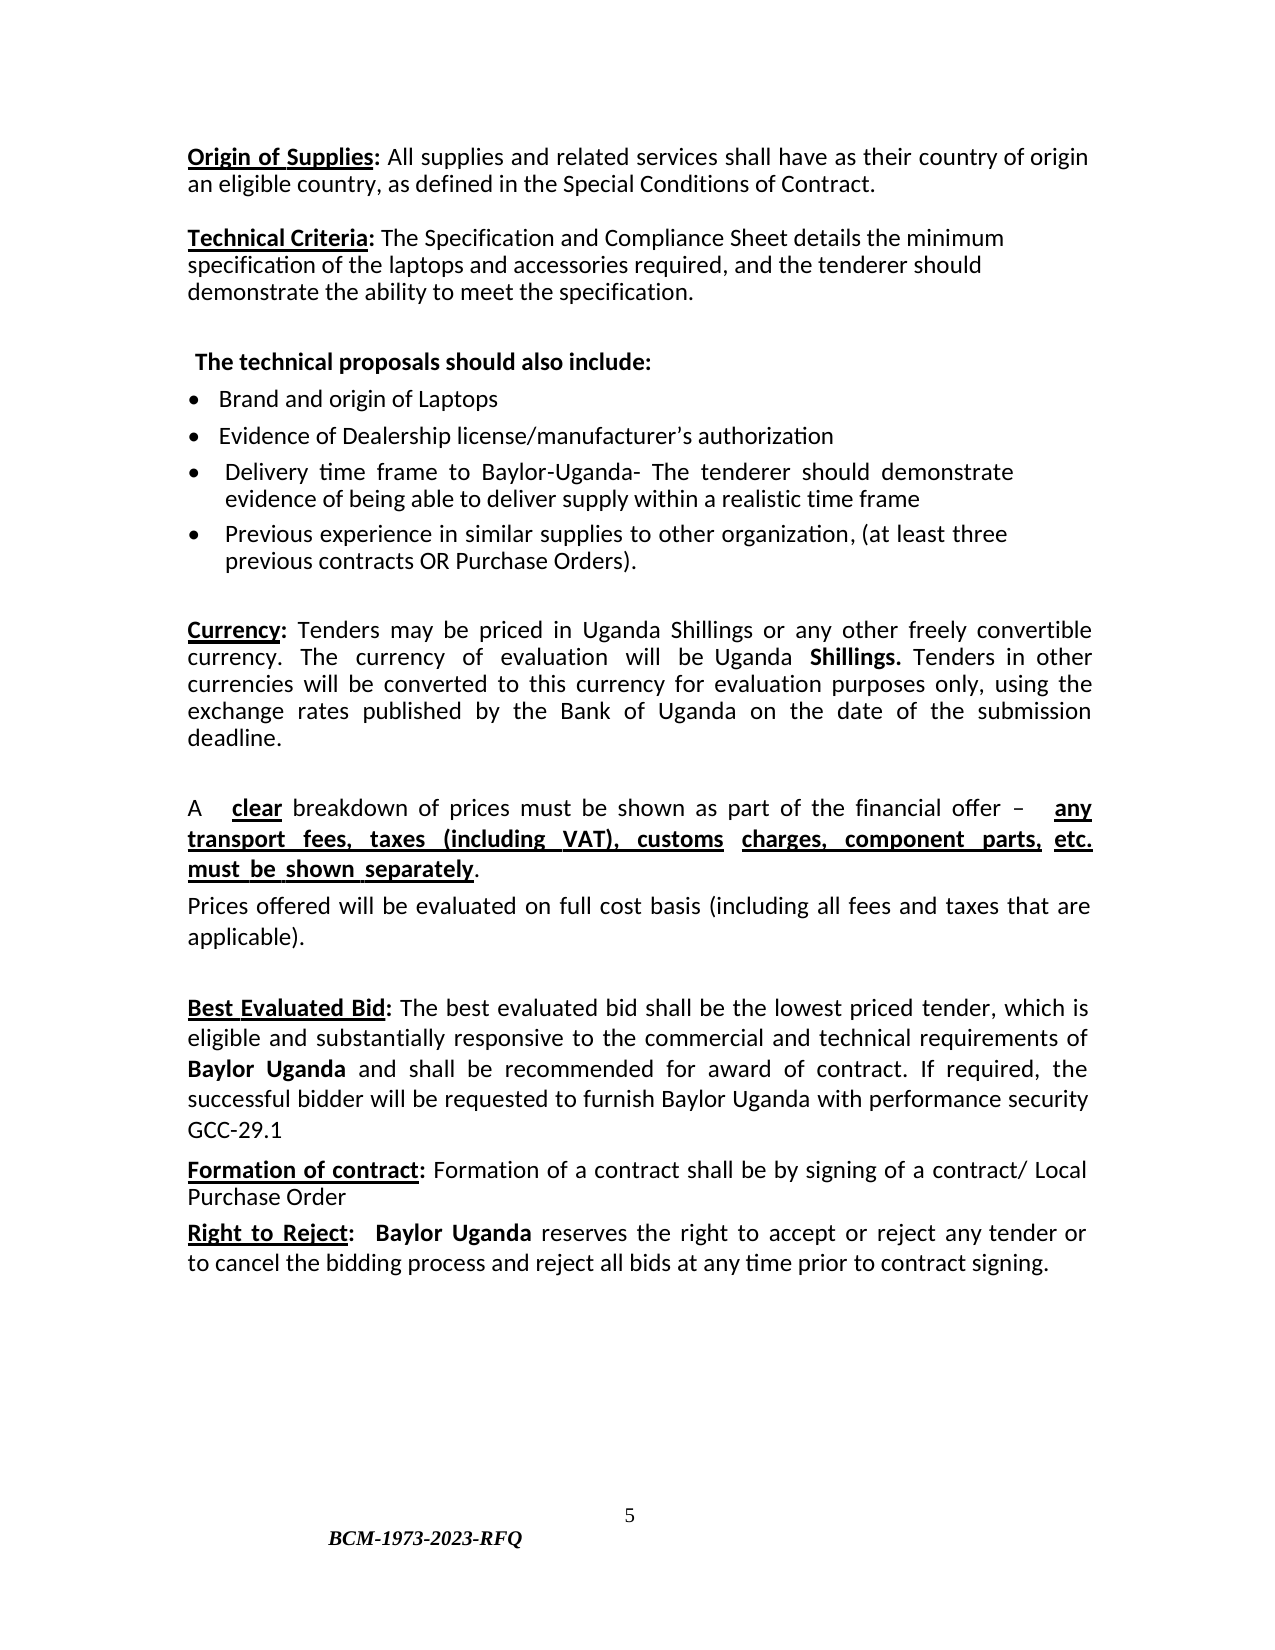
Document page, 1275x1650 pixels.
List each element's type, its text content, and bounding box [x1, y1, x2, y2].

text Best Evaluated Bid: The best evaluated bid shall be the lowest priced tender, which is eligible and substantially responsive to the commercial and technical requirements of Baylor Uganda and shall be recommended for award of contract. If required, the successful bidder will be requested to furnish Baylor Uganda with performance security GCC-29.1 [187, 992, 1088, 1144]
text Prices offered will be evaluated on full cost basis (including all fees and taxes that are applicable). [187, 890, 1091, 951]
text • Previous experience in similar supplies to other organization, (at least three previous contracts OR Purchase Orders). [187, 521, 1088, 575]
text • Delivery time frame to Baylor-Uganda- The tenderer should demonstrate evidence of being able to deliver supply within a realistic time frame [187, 459, 1088, 513]
text Right to Reject: Baylor Uganda reserves the right to accept or reject any tender or to cancel the bidding process and reject all bids at any time prior to contract signing. [187, 1217, 1087, 1278]
text Technical Criteria: The Specification and Compliance Sheet details the minimum specification of the laptops and accessories required, and the tenderer should demonstrate the ability to meet the specification. [187, 225, 1092, 306]
text • Brand and origin of Laptops [187, 383, 698, 414]
text A clear breakdown of prices must be shown as part of the financial offer – any transport fees, taxes (including VAT), customs charges, component parts, etc. must be shown separately. [187, 792, 1093, 884]
text Formation of contract: Formation of a contract shall be by signing of a contract/ Local Purchase Order [187, 1157, 1087, 1211]
text The technical proposals should also include: [195, 346, 712, 377]
text Origin of Supplies: All supplies and related services shall have as their country of origin an eligible country, as defined in the Special Conditions of Contract. [187, 144, 1092, 198]
text Currency: Tenders may be priced in Uganda Shillings or any other freely convertible currency. The currency of evaluation will be Uganda Shillings. Tenders in other currencies will be converted to this currency for evaluation purposes only, using the exchange rates published by the Bank of Uganda on the date of the submission deadline. [187, 617, 1092, 752]
text • Evidence of Dealership license/manufacturer’s authorization [187, 420, 852, 451]
